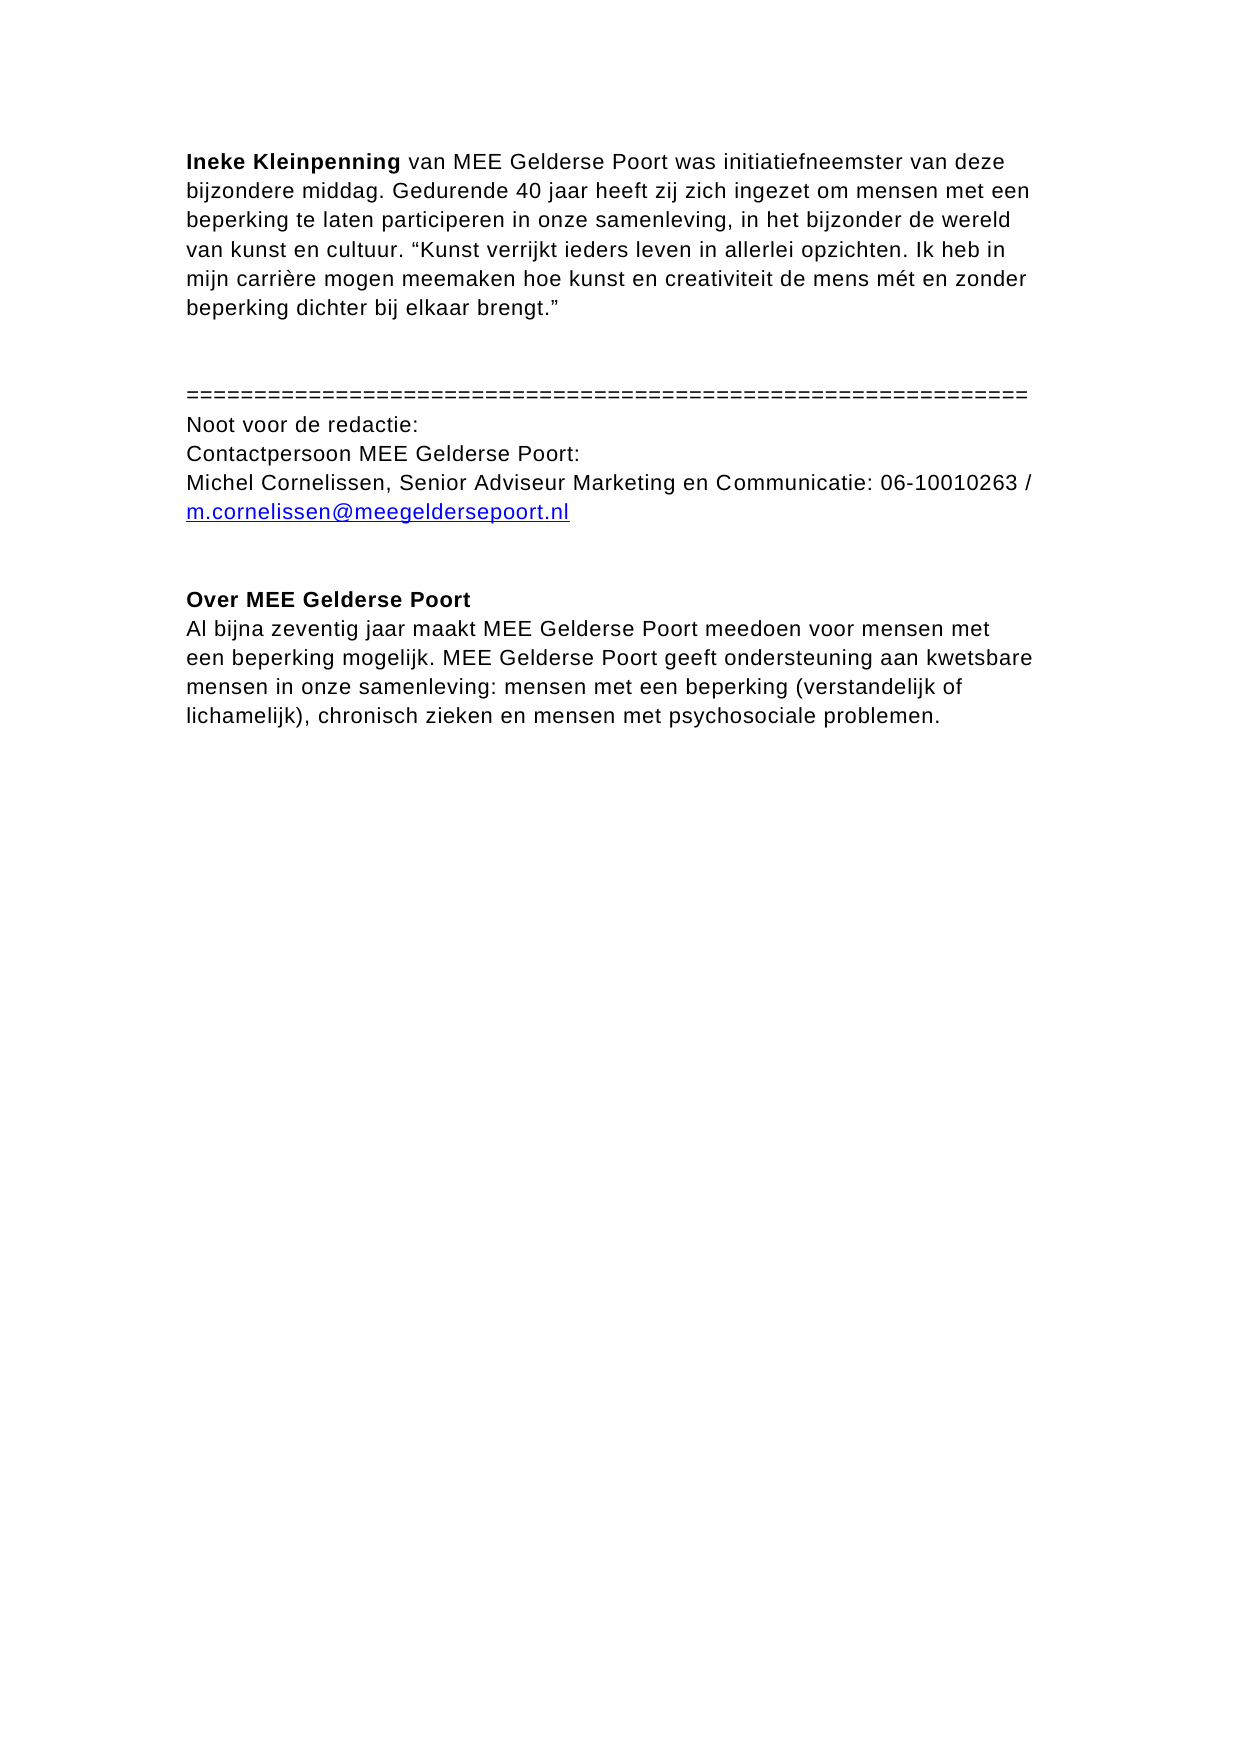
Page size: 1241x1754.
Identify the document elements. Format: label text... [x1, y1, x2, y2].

text Contactpersoon MEE Gelderse Poort: [186, 438, 1036, 467]
text Michel Cornelissen, Senior Adviseur Marketing en Communicatie: 06-10010263 / m.cornelissen@meegeldersepoort.nl [186, 467, 1036, 525]
text Noot voor de redactie: [186, 409, 1036, 438]
text ============================================================== [186, 379, 1036, 409]
text Over MEE Gelderse Poort [186, 584, 1036, 613]
text Al bijna zeventig jaar maakt MEE Gelderse Poort meedoen voor mensen met een beperking mogelijk. MEE Gelderse Poort geeft ondersteuning aan kwetsbare mensen in onze samenleving: mensen met een beperking (verstandelijk of lichamelijk), chronisch zieken en mensen met psychosociale problemen. [186, 613, 1036, 729]
text Ineke Kleinpenning van MEE Gelderse Poort was initiatiefneemster van deze bijzondere middag. Gedurende 40 jaar heeft zij zich ingezet om mensen met een beperking te laten participeren in onze samenleving, in het bijzonder de wereld van kunst en cultuur. “Kunst verrijkt ieders leven in allerlei opzichten. Ik heb in mijn carrière mogen meemaken hoe kunst en creativiteit de mens mét en zonder beperking dichter bij elkaar brengt.” [186, 146, 1036, 321]
